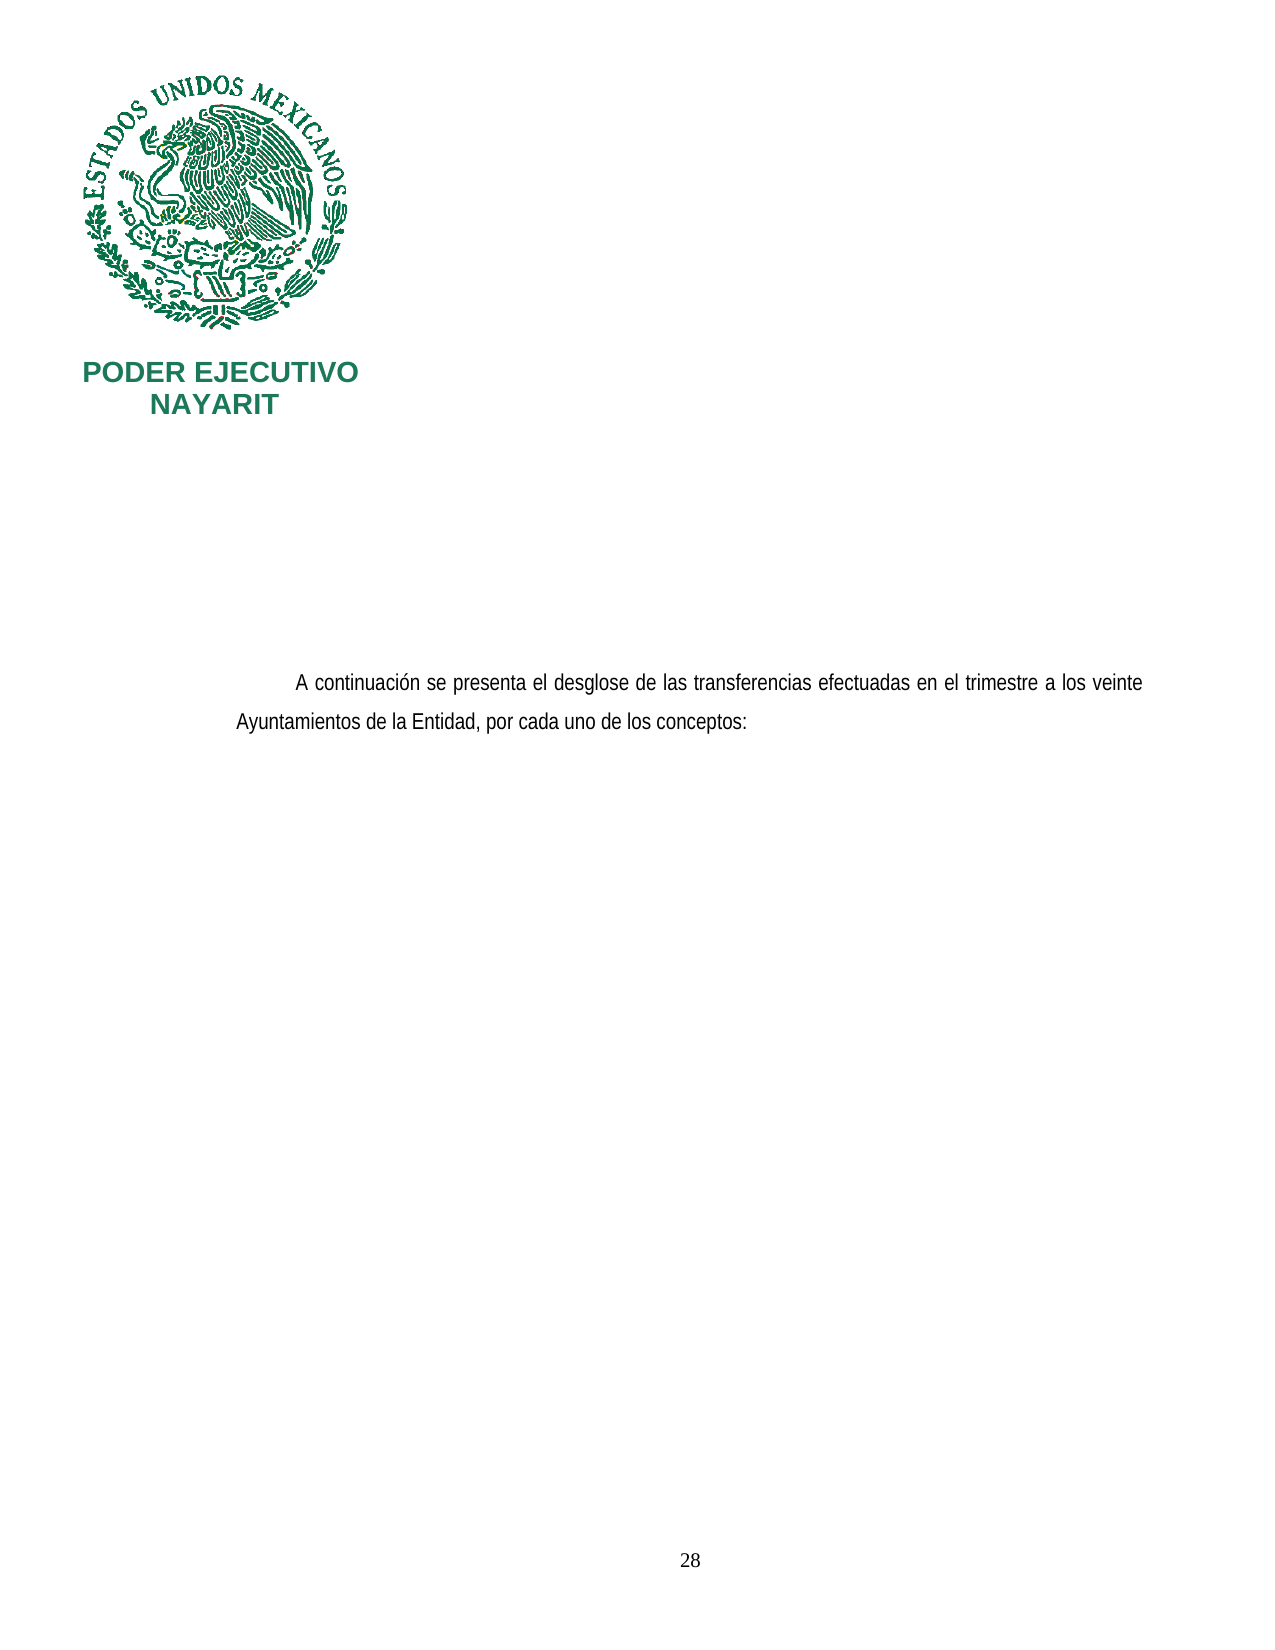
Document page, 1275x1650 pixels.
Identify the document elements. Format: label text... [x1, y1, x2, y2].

text A continuación se presenta el desglose de las transferencias efectuadas en el trimestre a los veinte Ayuntamientos de la Entidad, por cada uno de los conceptos: [236, 669, 1144, 734]
picture [67, 61, 368, 349]
